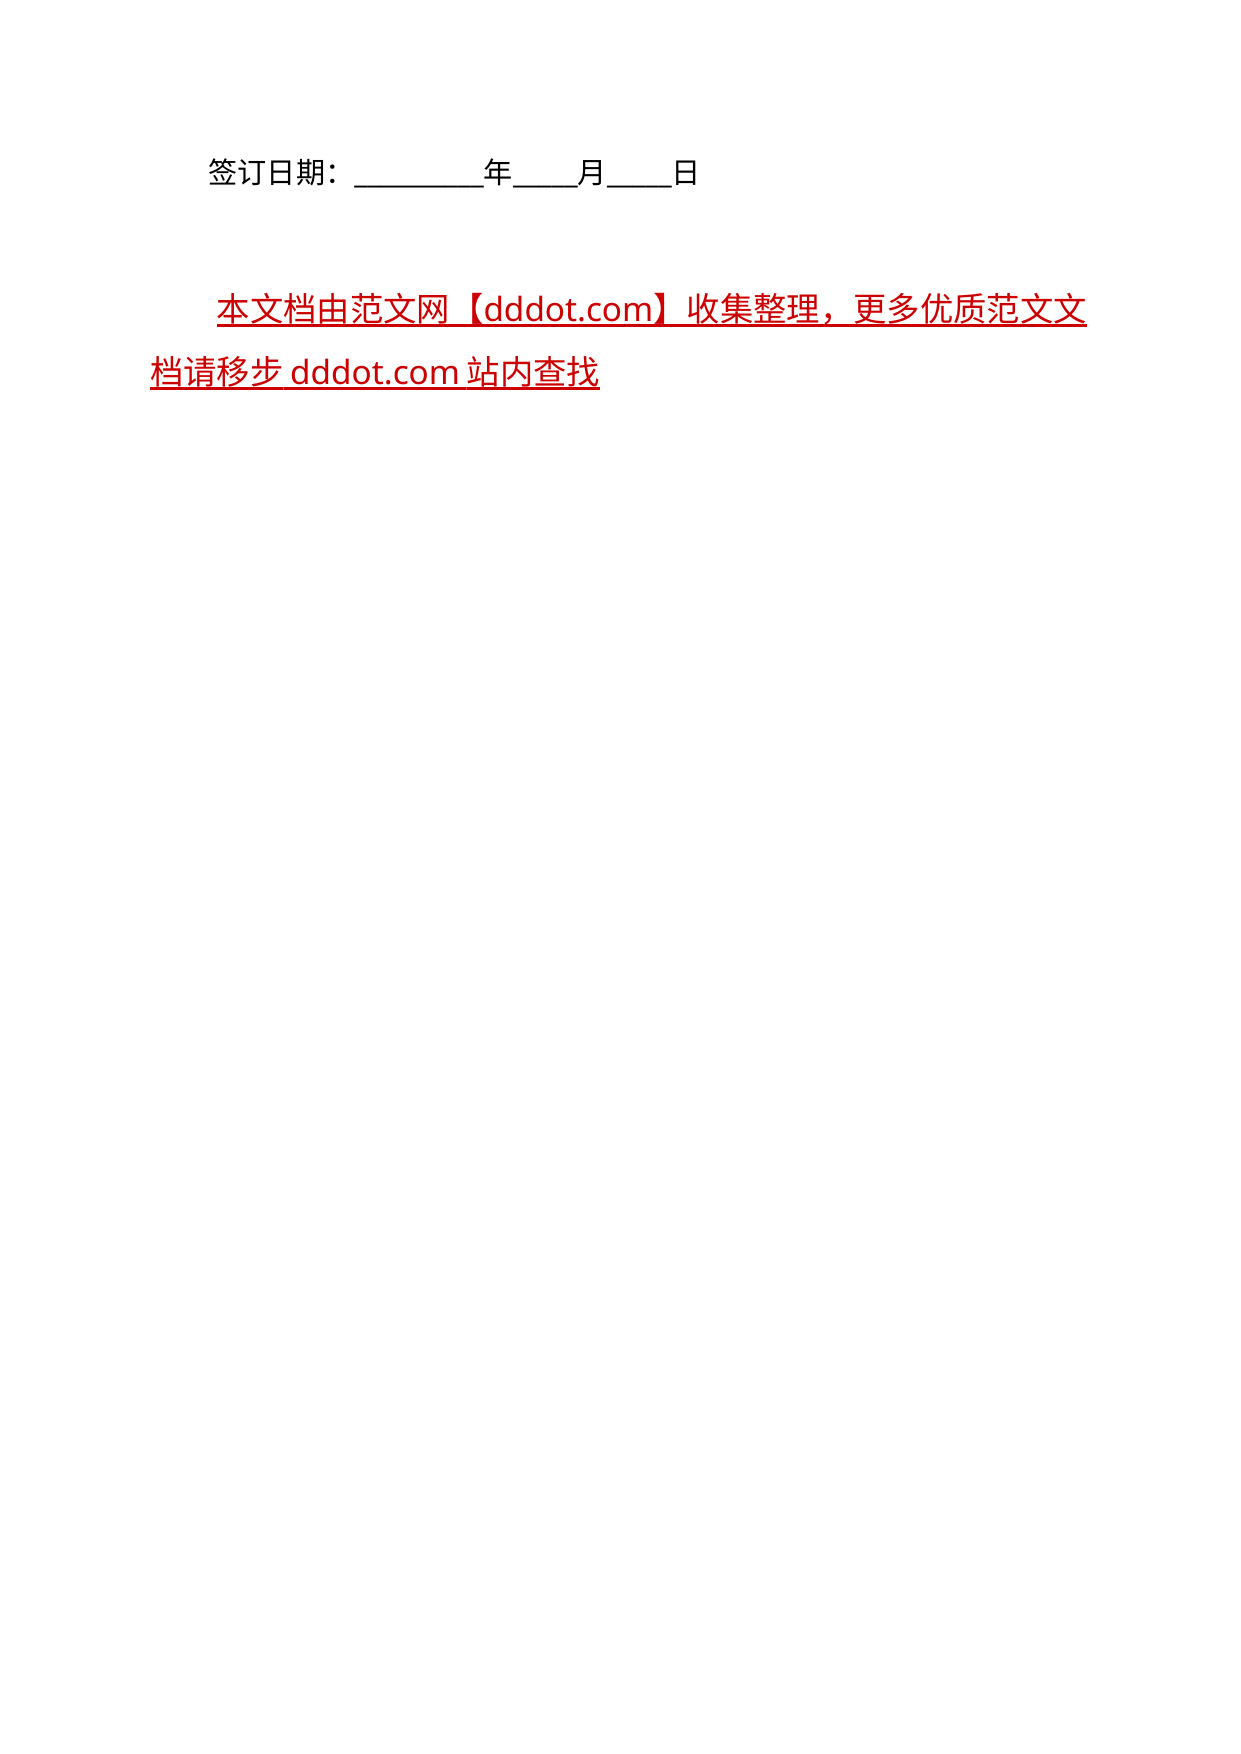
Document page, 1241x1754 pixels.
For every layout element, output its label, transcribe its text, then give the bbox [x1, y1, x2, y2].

text 本文档由范文网【dddot.com】收集整理，更多优质范文文档请移步dddot.com站内查找 [150, 283, 1090, 394]
text 签订日期：__________年_____月_____日 [150, 150, 1090, 192]
